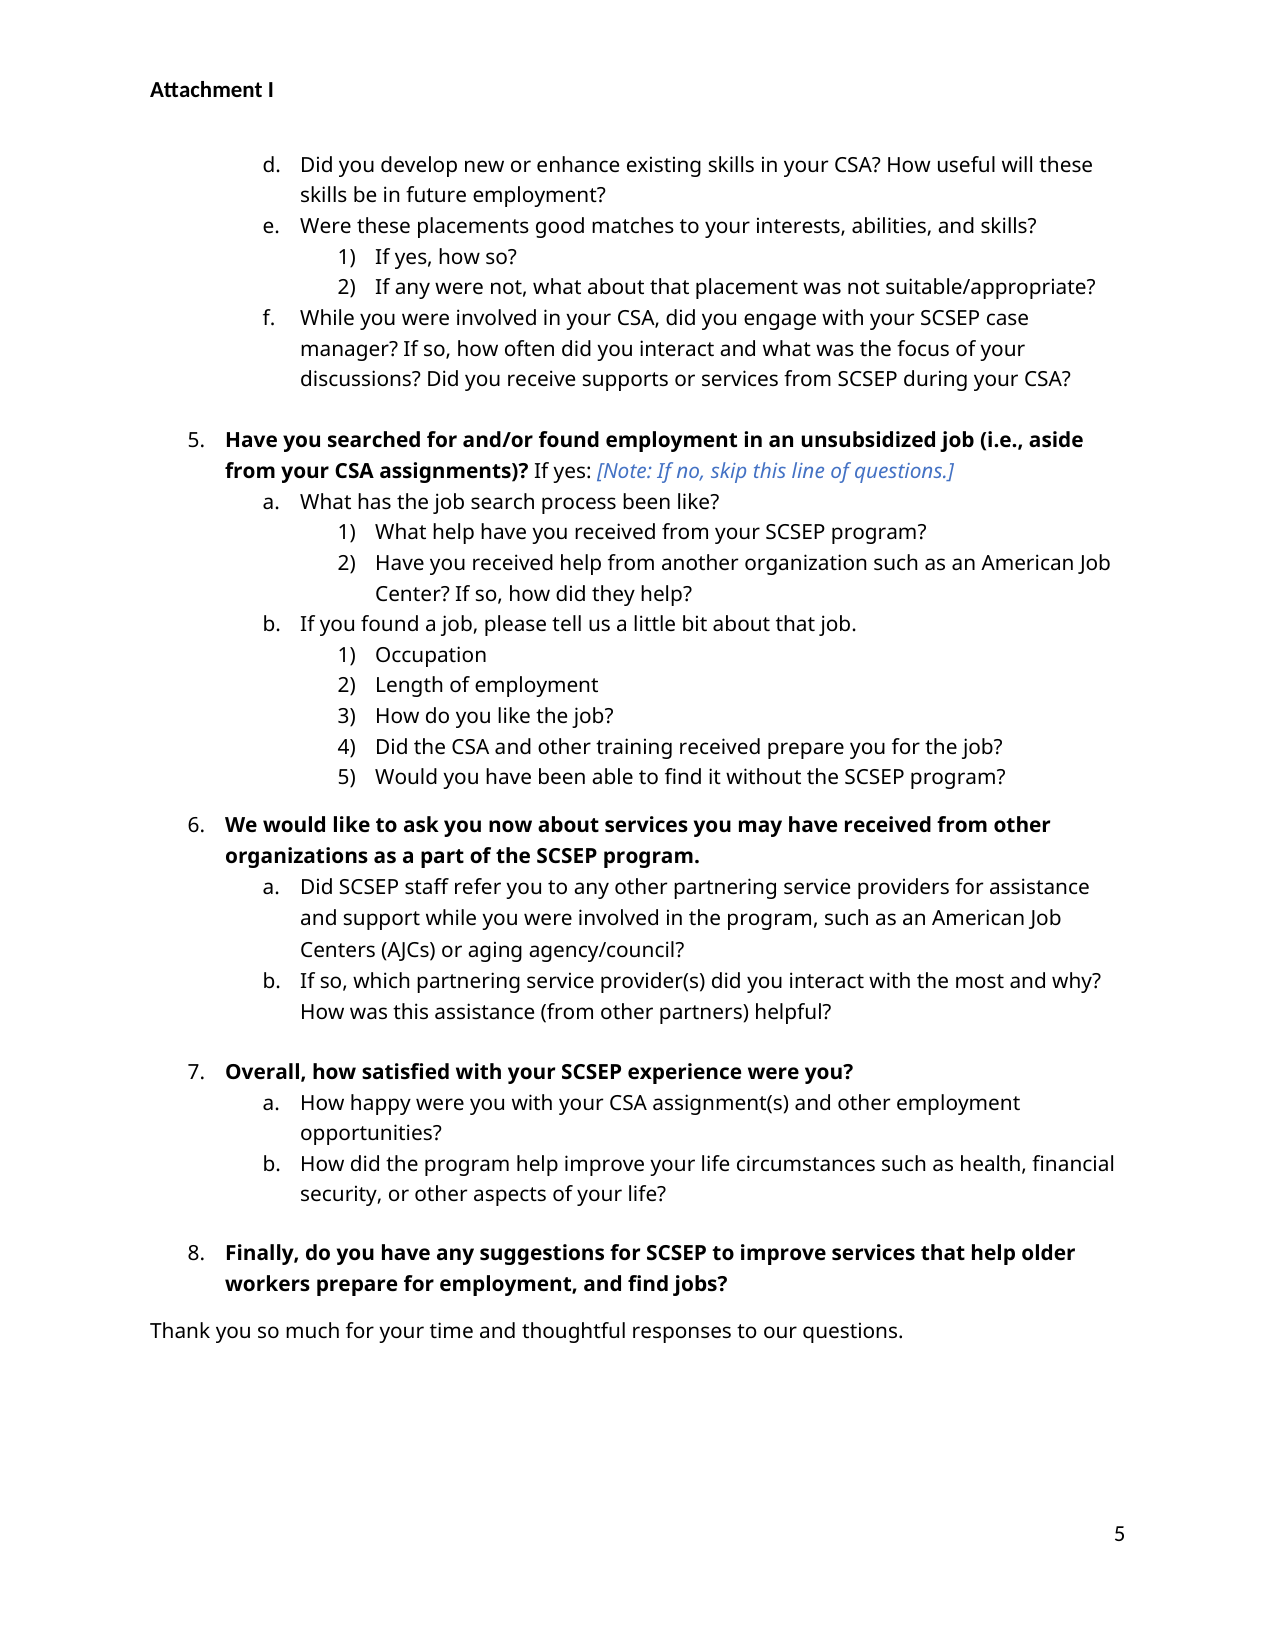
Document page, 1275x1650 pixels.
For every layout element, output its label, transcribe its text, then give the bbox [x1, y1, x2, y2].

list We would like to ask you now about services you may have received from other organizations as a part of the SCSEP program. [187, 810, 1125, 869]
list Did you develop new or enhance existing skills in your CSA? How useful will these skills be in future employment? [262, 150, 1125, 209]
list Were these placements good matches to your interests, abilities, and skills? [262, 211, 1125, 240]
list While you were involved in your CSA, did you engage with your SCSEP case manager? If so, how often did you interact and what was the focus of your discussions? Did you receive supports or services from SCSEP during your CSA? [262, 303, 1125, 393]
list Have you received help from another organization such as an American Job Center? If so, how did they help? [337, 548, 1125, 607]
list Occupation [337, 640, 1125, 668]
list If yes, how so? [337, 242, 1125, 270]
list What help have you received from your SCSEP program? [337, 517, 1125, 546]
list If any were not, what about that placement was not suitable/appropriate? [337, 272, 1125, 301]
list If so, which partnering service provider(s) did you interact with the most and why? How was this assistance (from other partners) helpful? [262, 966, 1125, 1026]
list Overall, how satisfied with your SCSEP experience were you? [187, 1057, 1125, 1085]
list Finally, do you have any suggestions for SCSEP to improve services that help older workers prepare for employment, and find jobs? [187, 1238, 1125, 1298]
list How happy were you with your CSA assignment(s) and other employment opportunities? [262, 1088, 1125, 1147]
list Have you searched for and/or found employment in an unsubsidized job (i.e., aside from your CSA assignments)? If yes: [Note: If no, skip this line of questions.] [187, 426, 1125, 485]
list Did the CSA and other training received prepare you for the job? [337, 732, 1125, 760]
list Would you have been able to find it without the SCSEP program? [337, 762, 1125, 791]
text Thank you so much for your time and thoughtful responses to our questions. [150, 1316, 1125, 1345]
list How did the program help improve your life circumstances such as health, financial security, or other aspects of your life? [262, 1149, 1125, 1208]
list How do you like the job? [337, 701, 1125, 730]
list If you found a job, please tell us a little bit about that job. [262, 609, 1125, 638]
list What has the job search process been like? [262, 487, 1125, 515]
list Did SCSEP staff refer you to any other partnering service providers for assistance and support while you were involved in the program, such as an American Job Centers (AJCs) or aging agency/council? [262, 872, 1125, 963]
list Length of employment [337, 671, 1125, 699]
